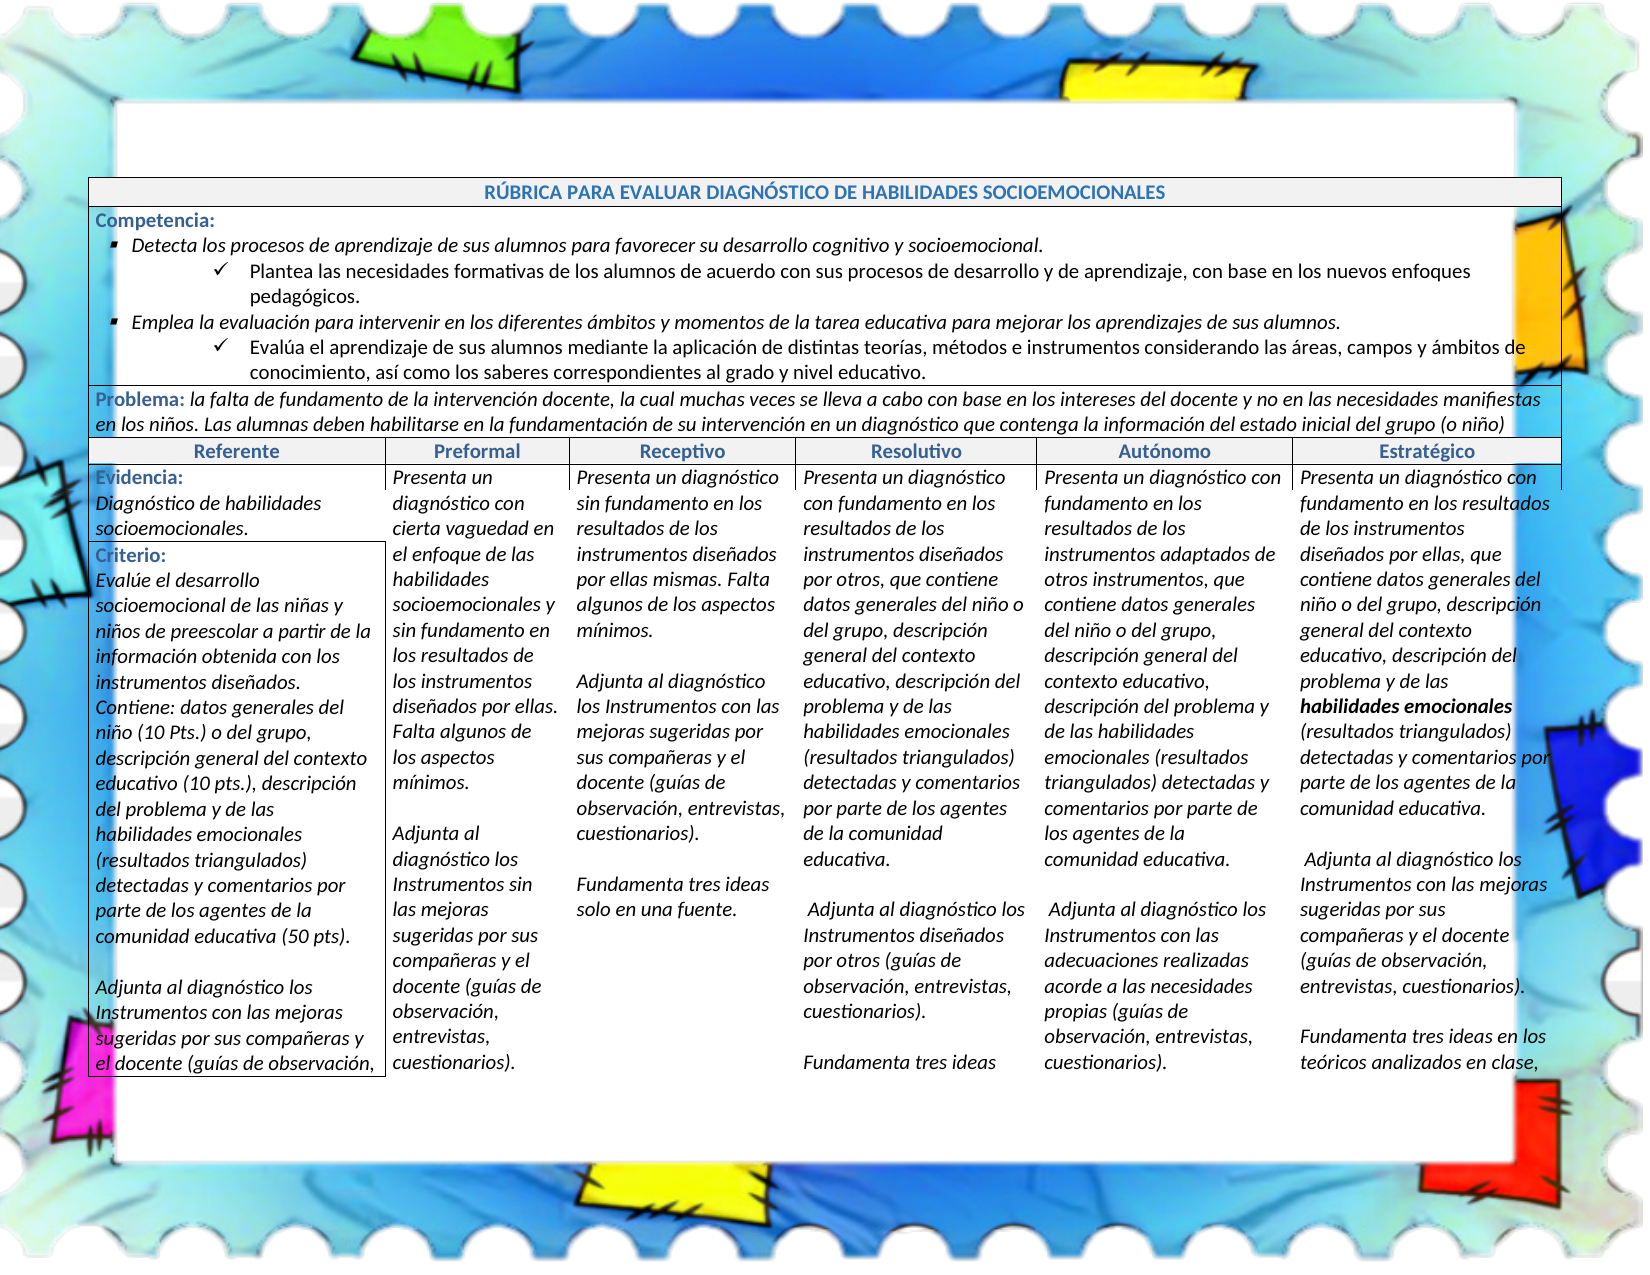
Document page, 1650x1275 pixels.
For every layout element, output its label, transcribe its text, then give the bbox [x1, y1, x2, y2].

table_cell Problema: la falta de fundamento de la intervención docente, la cual muchas veces se lleva a cabo con base en los intereses del docente y no en las necesidades manifiestas en los niños. Las alumnas deben habilitarse en la fundamentación de su intervención en un diagnóstico que contenga la información del estado inicial del grupo (o niño) [89, 386, 1561, 437]
table_cell Receptivo [570, 438, 795, 463]
table_cell Criterio: [89, 542, 385, 567]
table_cell Resolutivo [796, 438, 1036, 463]
table_cell Presenta un diagnóstico con fundamento en los resultados de los instrumentos diseñados por otros, que contiene datos generales del niño o del grupo, descripción general del contexto educativo, descripción del problema y de las habilidades emocionales (resultados triangulados) detectadas y comentarios por parte de los agentes de la comunidad educativa. Adjunta al diagnóstico los Instrumentos diseñados por otros (guías de observación, entrevistas, cuestionarios). Fundamenta tres ideas solo en dos fuentes. [796, 465, 1037, 1076]
table_cell Evidencia: [89, 465, 385, 490]
table_cell Autónomo [1037, 438, 1292, 463]
table_cell Referente [89, 438, 385, 463]
table_cell Presenta un diagnóstico con fundamento en los resultados de los instrumentos adaptados de otros instrumentos, que contiene datos generales del niño o del grupo, descripción general del contexto educativo, descripción del problema y de las habilidades emocionales (resultados triangulados) detectadas y comentarios por parte de los agentes de la comunidad educativa. Adjunta al diagnóstico los Instrumentos con las adecuaciones realizadas acorde a las necesidades propias (guías de observación, entrevistas, cuestionarios). Fundamenta tres de ideas en los teóricos analizados en clase, en el programa de preescolar o en otra fuente confiable. [1037, 465, 1292, 1076]
table_cell Preformal [386, 438, 569, 463]
table_cell Estratégico [1293, 438, 1561, 463]
table_cell Presenta un diagnóstico con cierta vaguedad en el enfoque de las habilidades socioemocionales y sin fundamento en los resultados de los instrumentos diseñados por ellas. Falta algunos de los aspectos mínimos. Adjunta al diagnóstico los Instrumentos sin las mejoras sugeridas por sus compañeras y el docente (guías de observación, entrevistas, cuestionarios). Carece de fundamento teórico de ideas. [385, 465, 569, 1076]
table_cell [89, 567, 385, 1076]
table_header RÚBRICA PARA EVALUAR DIAGNÓSTICO DE HABILIDADES SOCIOEMOCIONALES [89, 178, 1561, 206]
table_cell Competencia: Detecta los procesos de aprendizaje de sus alumnos para favorecer su desarrollo cognitivo y socioemocional. Plantea las necesidades formativas de los alumnos de acuerdo con sus procesos de desarrollo y de aprendizaje, con base en los nuevos enfoques pedagógicos. Emplea la evaluación para intervenir en los diferentes ámbitos y momentos de la tarea educativa para mejorar los aprendizajes de sus alumnos. Evalúa el aprendizaje de sus alumnos mediante la aplicación de distintas teorías, métodos e instrumentos considerando las áreas, campos y ámbitos de conocimiento, así como los saberes correspondientes al grado y nivel educativo. [89, 207, 1561, 385]
table_cell Diagnóstico de habilidades socioemocionales. [89, 490, 385, 541]
picture [0, 1, 1649, 1270]
table_cell Presenta un diagnóstico sin fundamento en los resultados de los instrumentos diseñados por ellas mismas. Falta algunos de los aspectos mínimos. Adjunta al diagnóstico los Instrumentos con las mejoras sugeridas por sus compañeras y el docente (guías de observación, entrevistas, cuestionarios). Fundamenta tres ideas solo en una fuente. [569, 465, 796, 1076]
table_cell Presenta un diagnóstico con fundamento en los resultados de los instrumentos diseñados por ellas, que contiene datos generales del niño o del grupo, descripción general del contexto educativo, descripción del problema y de las habilidades emocionales (resultados triangulados) detectadas y comentarios por parte de los agentes de la comunidad educativa. Adjunta al diagnóstico los Instrumentos con las mejoras sugeridas por sus compañeras y el docente (guías de observación, entrevistas, cuestionarios). Fundamenta tres ideas en los teóricos analizados en clase, en el programa de preescolar y en otra fuente confiable. [1293, 465, 1562, 1076]
